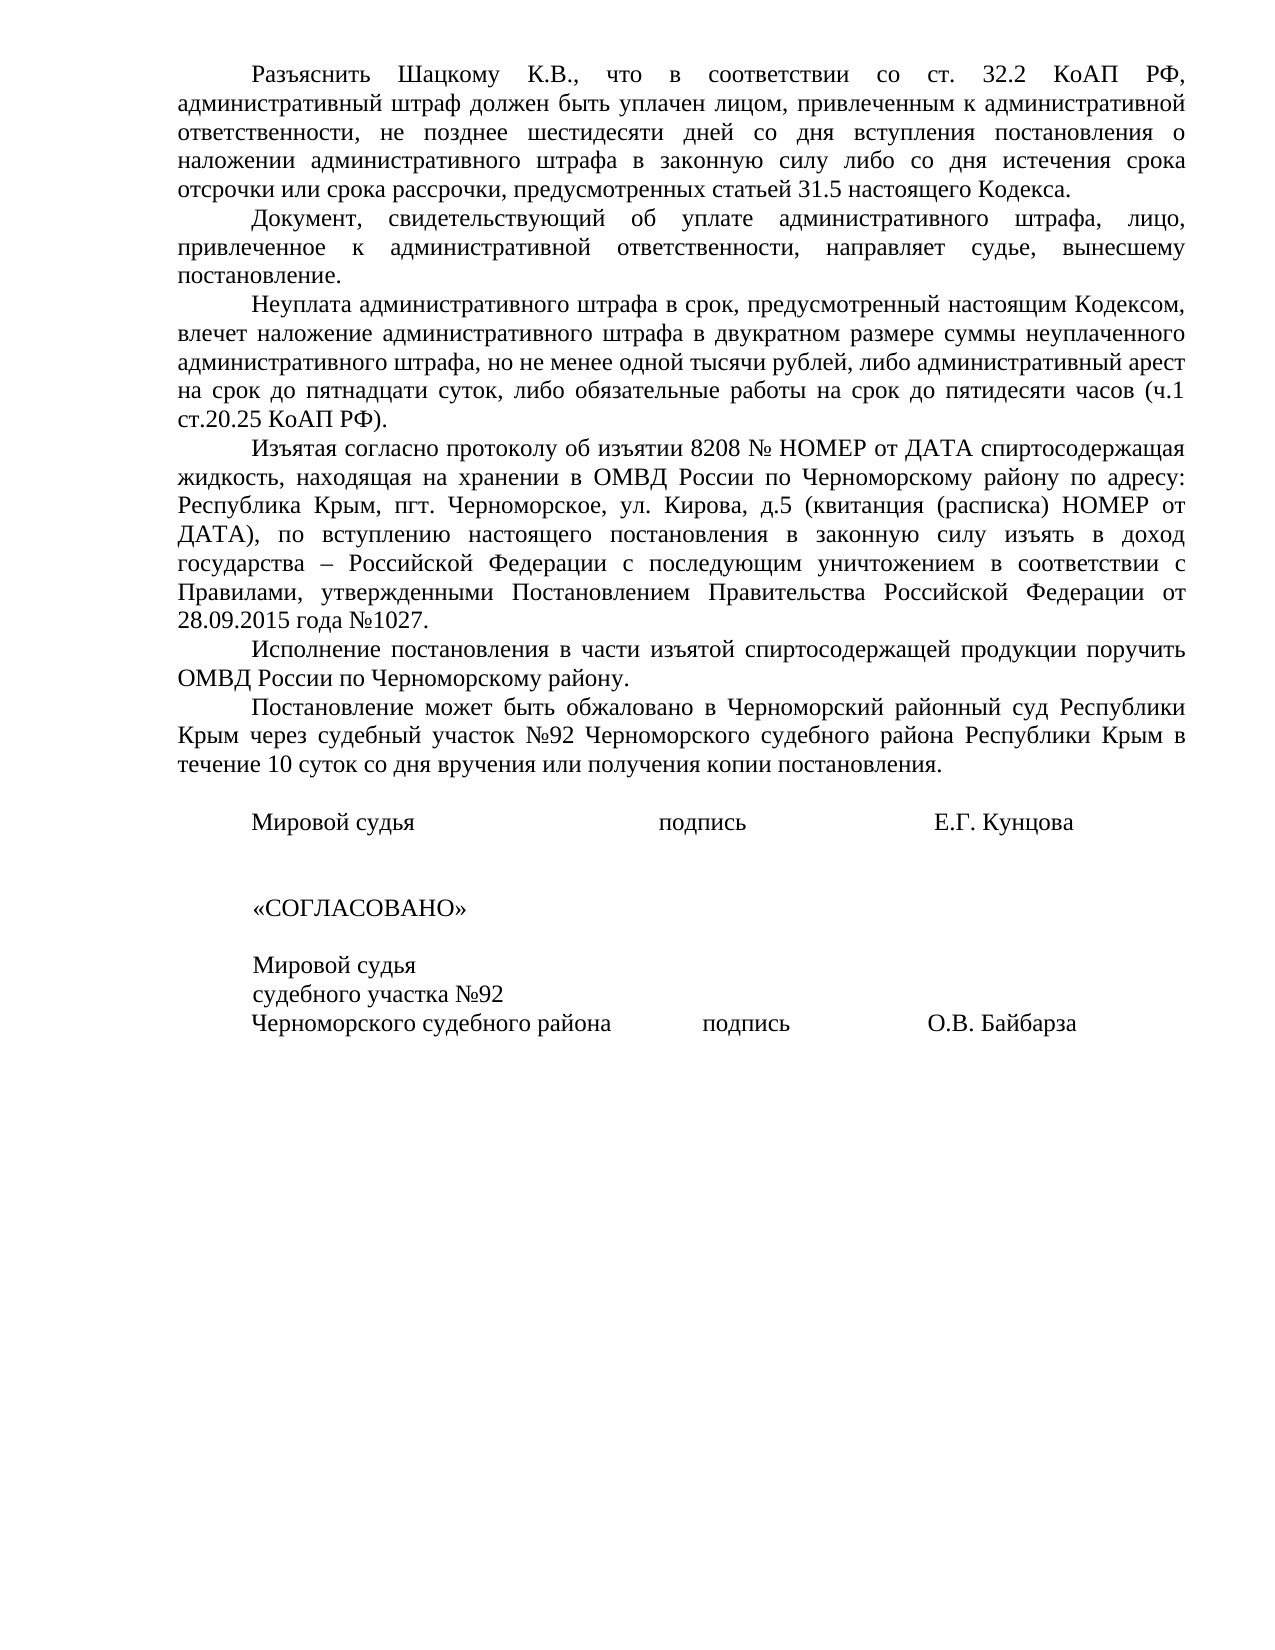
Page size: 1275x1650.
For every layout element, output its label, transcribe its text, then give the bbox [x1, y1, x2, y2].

text Постановление может быть обжаловано в Черноморский районный суд Республики Крым через судебный участок №92 Черноморского судебного района Республики Крым в течение 10 суток со дня вручения или получения копии постановления. [177, 692, 1186, 778]
text «СОГЛАСОВАНО» [177, 893, 1186, 922]
text Исполнение постановления в части изъятой спиртосодержащей продукции поручить ОМВД России по Черноморскому району. [177, 634, 1186, 692]
text Неуплата административного штрафа в срок, предусмотренный настоящим Кодексом, влечет наложение административного штрафа в двукратном размере суммы неуплаченного административного штрафа, но не менее одной тысячи рублей, либо административный арест на срок до пятнадцати суток, либо обязательные работы на срок до пятидесяти часов (ч.1 ст.20.25 КоАП РФ). [177, 289, 1186, 433]
text Разъяснить Шацкому К.В., что в соответствии со ст. 32.2 КоАП РФ, административный штраф должен быть уплачен лицом, привлеченным к административной ответственности, не позднее шестидесяти дней со дня вступления постановления о наложении административного штрафа в законную силу либо со дня истечения срока отсрочки или срока рассрочки, предусмотренных статьей 31.5 настоящего Кодекса. [177, 59, 1186, 203]
text Мировой судья подпись Е.Г. Кунцова [177, 807, 1186, 835]
text Мировой судья [177, 950, 1186, 979]
text судебного участка №92 [177, 979, 1186, 1008]
text Изъятая согласно протоколу об изъятии 8208 № НОМЕР от ДАТА спиртосодержащая жидкость, находящая на хранении в ОМВД России по Черноморскому району по адресу: Республика Крым, пгт. Черноморское, ул. Кирова, д.5 (квитанция (расписка) НОМЕР от ДАТА), по вступлению настоящего постановления в законную силу изъять в доход государства – Российской Федерации с последующим уничтожением в соответствии с Правилами, утвержденными Постановлением Правительства Российской Федерации от 28.09.2015 года №1027. [177, 433, 1186, 634]
text Черноморского судебного района подпись О.В. Байбарза [177, 1008, 1186, 1037]
text Документ, свидетельствующий об уплате административного штрафа, лицо, привлеченное к административной ответственности, направляет судье, вынесшему постановление. [177, 203, 1186, 289]
